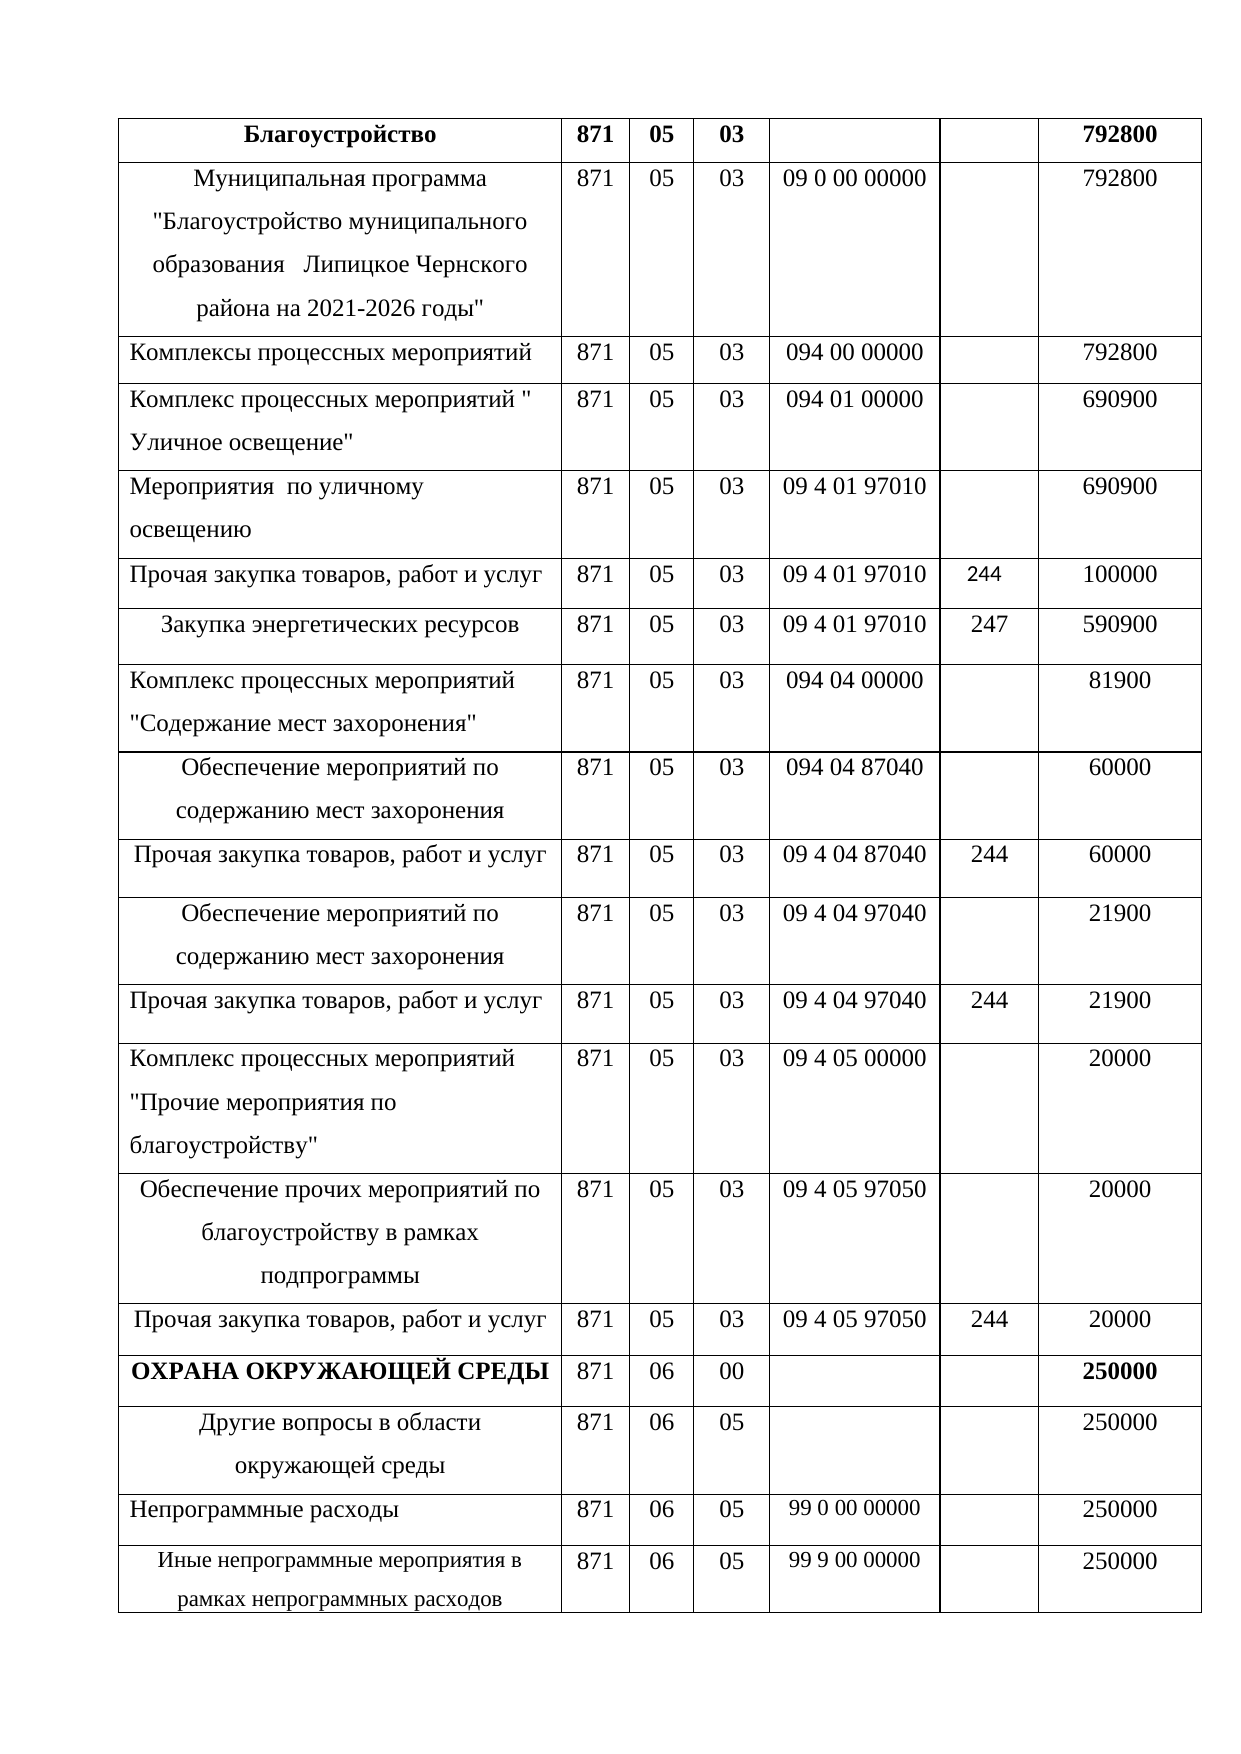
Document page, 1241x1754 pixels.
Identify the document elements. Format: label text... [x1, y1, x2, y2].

table_cell [941, 163, 1038, 336]
table_cell 871 [562, 1407, 629, 1493]
table_cell 871 [562, 337, 629, 383]
table_cell 244 [941, 840, 1038, 897]
table_cell 871 [562, 753, 629, 838]
table_cell 05 [630, 384, 693, 470]
table_cell 09 4 04 97040 [770, 898, 939, 984]
table_cell [770, 119, 939, 162]
table_cell 250000 [1039, 1546, 1201, 1612]
table_cell 20000 [1039, 1174, 1201, 1303]
table_cell 20000 [1039, 1304, 1201, 1355]
table_cell 09 4 01 97010 [770, 471, 939, 558]
table_cell 690900 [1039, 384, 1201, 470]
table_cell 09 4 05 00000 [770, 1044, 939, 1173]
table_cell [941, 119, 1038, 162]
table_cell 06 [630, 1356, 693, 1406]
table_cell 03 [694, 1304, 769, 1355]
table_cell 590900 [1039, 609, 1201, 664]
table_cell 094 01 00000 [770, 384, 939, 470]
table_cell 871 [562, 1546, 629, 1612]
table_cell 05 [694, 1407, 769, 1493]
table_cell [941, 1044, 1038, 1173]
table_cell 792800 [1039, 337, 1201, 383]
table_cell Обеспечение мероприятий по содержанию мест захоронения [119, 753, 561, 838]
table_cell Комплекс процессных мероприятий " Уличное освещение" [119, 384, 561, 470]
table_cell 871 [562, 1304, 629, 1355]
table_cell 05 [630, 471, 693, 558]
table_cell 871 [562, 559, 629, 608]
table_cell 244 [941, 1304, 1038, 1355]
table_cell ОХРАНА ОКРУЖАЮЩЕЙ СРЕДЫ [119, 1356, 561, 1406]
table_cell 05 [630, 559, 693, 608]
table_cell [770, 1356, 939, 1406]
table_cell 871 [562, 609, 629, 664]
table_cell 03 [694, 840, 769, 897]
table_cell 05 [630, 1304, 693, 1355]
table_cell 05 [630, 119, 693, 162]
table_cell 03 [694, 337, 769, 383]
table_cell Комплекс процессных мероприятий "Содержание мест захоронения" [119, 665, 561, 751]
table_cell Обеспечение мероприятий по содержанию мест захоронения [119, 898, 561, 984]
table_cell Муниципальная программа "Благоустройство муниципального образования Липицкое Чернского района на 2021-2026 годы" [119, 163, 561, 336]
table_cell 05 [630, 609, 693, 664]
table_cell 05 [630, 840, 693, 897]
table_cell 100000 [1039, 559, 1201, 608]
table_cell 871 [562, 119, 629, 162]
table_cell 244 [941, 559, 1038, 608]
table_cell Прочая закупка товаров, работ и услуг [119, 840, 561, 897]
table_cell 09 4 01 97010 [770, 609, 939, 664]
table_cell 094 04 00000 [770, 665, 939, 751]
table_cell 00 [694, 1356, 769, 1406]
table_cell [941, 384, 1038, 470]
table_cell [941, 1174, 1038, 1303]
table_cell 09 4 04 87040 [770, 840, 939, 897]
table_cell [941, 337, 1038, 383]
table_cell 09 4 04 97040 [770, 985, 939, 1042]
table_cell 871 [562, 471, 629, 558]
table_cell 871 [562, 384, 629, 470]
table_cell 03 [694, 559, 769, 608]
table_cell Комплексы процессных мероприятий [119, 337, 561, 383]
table_cell 250000 [1039, 1407, 1201, 1493]
table_cell Другие вопросы в области окружающей среды [119, 1407, 561, 1493]
table_cell 05 [694, 1495, 769, 1545]
table_cell 03 [694, 384, 769, 470]
table_cell 05 [630, 163, 693, 336]
table_cell 60000 [1039, 753, 1201, 838]
table_cell 094 00 00000 [770, 337, 939, 383]
table_cell 03 [694, 985, 769, 1042]
table_cell 871 [562, 665, 629, 751]
table_cell 05 [630, 665, 693, 751]
table_cell 03 [694, 753, 769, 838]
table_cell 09 4 05 97050 [770, 1174, 939, 1303]
table_cell 871 [562, 1356, 629, 1406]
table_cell 03 [694, 665, 769, 751]
table_cell Прочая закупка товаров, работ и услуг [119, 985, 561, 1042]
table_cell 03 [694, 119, 769, 162]
table_cell [941, 753, 1038, 838]
table_cell 21900 [1039, 985, 1201, 1042]
table_cell 250000 [1039, 1356, 1201, 1406]
table_cell 05 [630, 337, 693, 383]
table_cell 06 [630, 1407, 693, 1493]
table_cell 03 [694, 471, 769, 558]
table_cell Комплекс процессных мероприятий "Прочие мероприятия по благоустройству" [119, 1044, 561, 1173]
table_cell 60000 [1039, 840, 1201, 897]
table_cell 03 [694, 1174, 769, 1303]
table_cell 690900 [1039, 471, 1201, 558]
table_cell [941, 665, 1038, 751]
table_cell 03 [694, 609, 769, 664]
table_cell 871 [562, 1495, 629, 1545]
table_cell 99 9 00 00000 [770, 1546, 939, 1612]
table_cell [941, 1407, 1038, 1493]
table_cell 81900 [1039, 665, 1201, 751]
table_cell Иные непрограммные мероприятия в рамках непрограммных расходов [119, 1546, 561, 1612]
table_cell 250000 [1039, 1495, 1201, 1545]
table_cell 06 [630, 1495, 693, 1545]
table_cell 792800 [1039, 163, 1201, 336]
table_cell Мероприятия по уличному освещению [119, 471, 561, 558]
table_cell [941, 471, 1038, 558]
table_cell [941, 1546, 1038, 1612]
table_cell 20000 [1039, 1044, 1201, 1173]
table_cell 871 [562, 1044, 629, 1173]
table_cell Непрограммные расходы [119, 1495, 561, 1545]
table_cell 244 [941, 985, 1038, 1042]
table_cell 05 [630, 898, 693, 984]
table_cell 03 [694, 1044, 769, 1173]
table_cell Прочая закупка товаров, работ и услуг [119, 1304, 561, 1355]
table_cell [941, 1356, 1038, 1406]
table_cell 871 [562, 163, 629, 336]
table_cell 094 04 87040 [770, 753, 939, 838]
table_cell [941, 898, 1038, 984]
table_cell Благоустройство [119, 119, 561, 162]
table_cell 247 [941, 609, 1038, 664]
table_cell 21900 [1039, 898, 1201, 984]
table_cell 871 [562, 985, 629, 1042]
table_cell 05 [630, 985, 693, 1042]
table_cell 871 [562, 1174, 629, 1303]
table_cell 09 4 05 97050 [770, 1304, 939, 1355]
table_cell 05 [630, 753, 693, 838]
table_cell 05 [694, 1546, 769, 1612]
table_cell 09 4 01 97010 [770, 559, 939, 608]
table_cell 871 [562, 840, 629, 897]
table_cell Закупка энергетических ресурсов [119, 609, 561, 664]
table_cell 03 [694, 163, 769, 336]
table_cell Прочая закупка товаров, работ и услуг [119, 559, 561, 608]
table_cell 05 [630, 1044, 693, 1173]
table_cell 99 0 00 00000 [770, 1495, 939, 1545]
table_cell [941, 1495, 1038, 1545]
table_cell 09 0 00 00000 [770, 163, 939, 336]
table_cell 03 [694, 898, 769, 984]
table_cell [770, 1407, 939, 1493]
table_cell 05 [630, 1174, 693, 1303]
table_cell 06 [630, 1546, 693, 1612]
table_cell 792800 [1039, 119, 1201, 162]
table_cell 871 [562, 898, 629, 984]
table_cell Обеспечение прочих мероприятий по благоустройству в рамках подпрограммы [119, 1174, 561, 1303]
